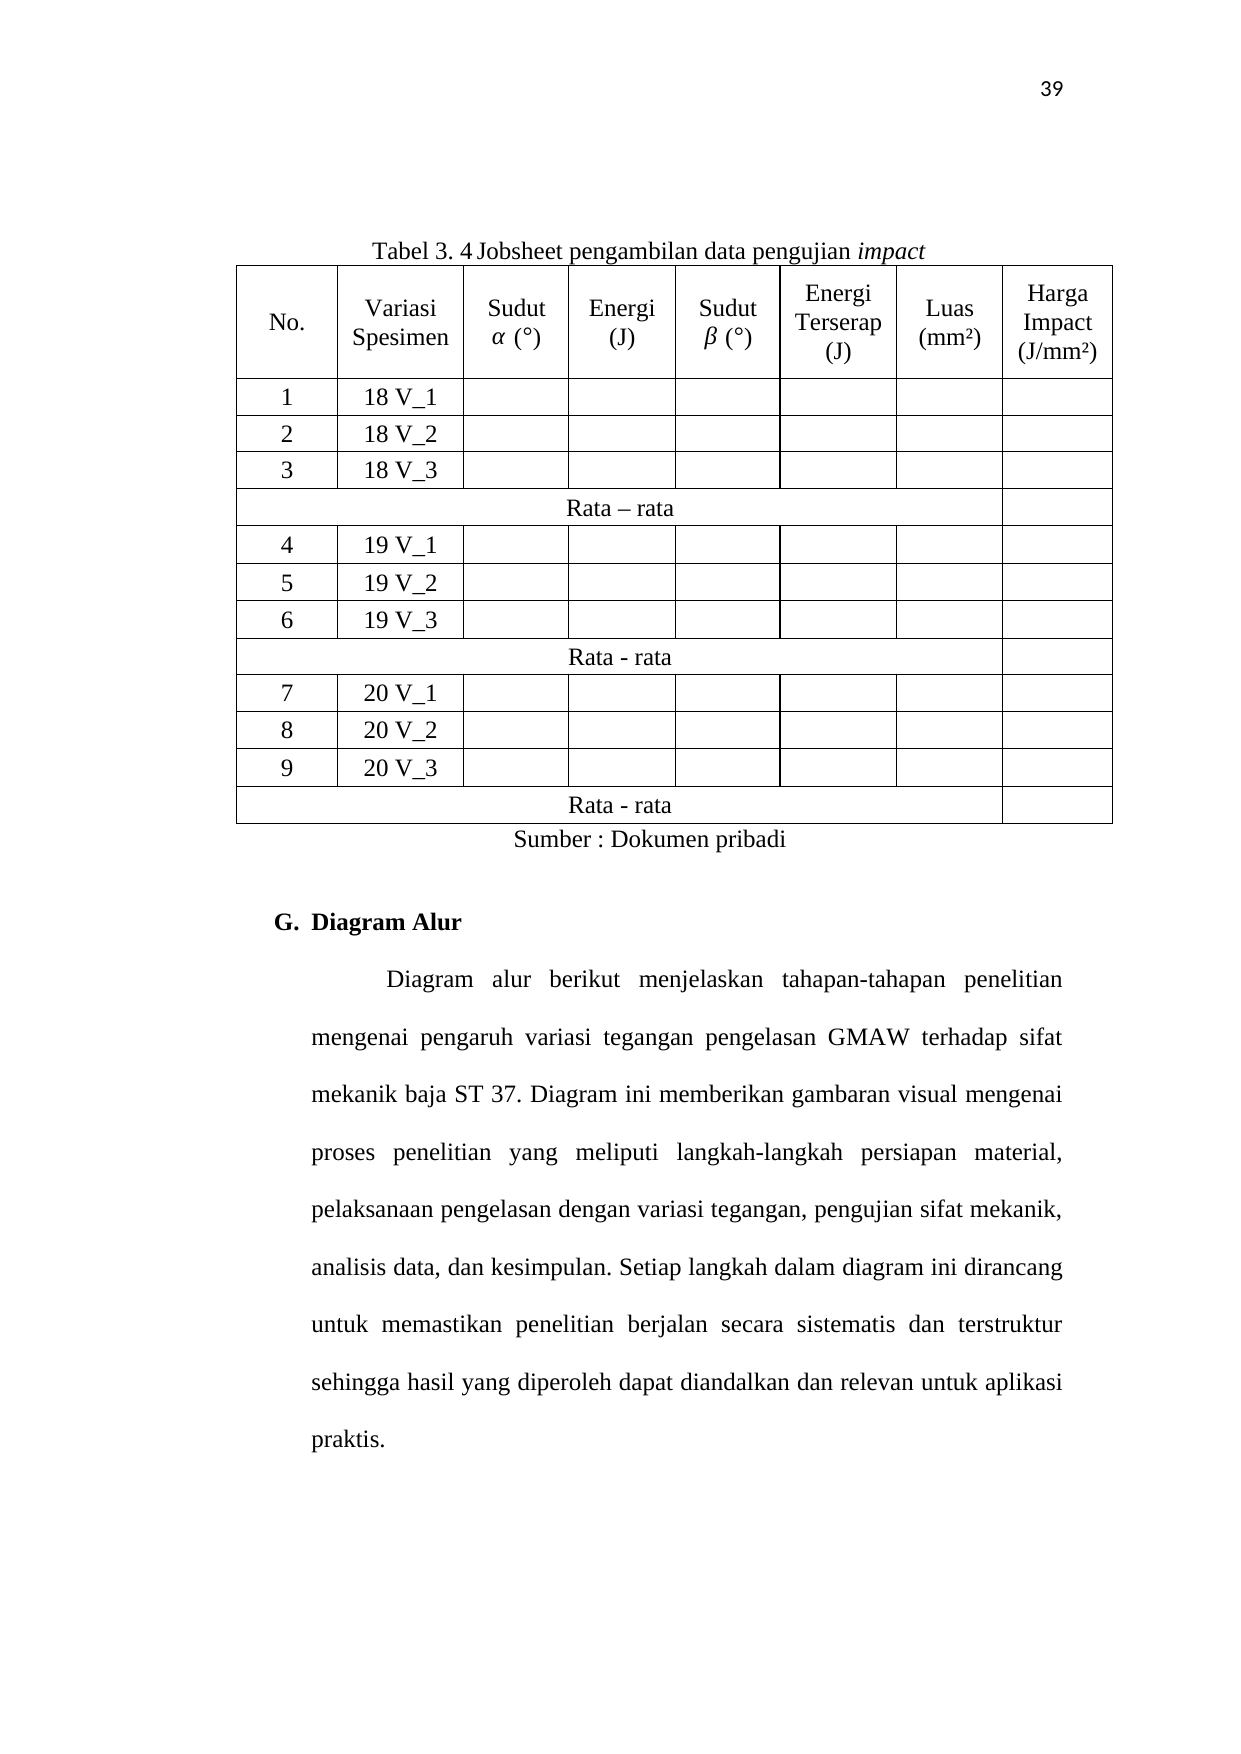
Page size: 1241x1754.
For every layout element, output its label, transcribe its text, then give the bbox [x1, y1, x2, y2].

table_cell 9 [237, 749, 337, 786]
table_cell [781, 712, 896, 748]
table_cell [676, 526, 779, 563]
table_cell Rata - rata [237, 639, 1002, 673]
table_cell 3 [237, 452, 337, 488]
table_cell 18 V_2 [338, 416, 463, 451]
table_cell 2 [237, 416, 337, 451]
table_cell [1003, 452, 1112, 488]
table_cell 6 [237, 601, 337, 638]
table_cell 20 V_3 [338, 749, 463, 786]
table_cell [1003, 416, 1112, 451]
table_cell [781, 452, 896, 488]
table_cell 4 [237, 526, 337, 563]
table_cell [676, 675, 779, 711]
table_cell [569, 526, 675, 563]
table_cell 1 [237, 379, 337, 415]
table_cell [781, 749, 896, 786]
table_cell [676, 452, 779, 488]
list Diagram alur berikut menjelaskan tahapan-tahapan penelitian mengenai pengaruh variasi tegangan pengelasan GMAW terhadap sifat mekanik baja ST 37. Diagram ini memberikan gambaran visual mengenai proses penelitian yang meliputi langkah-langkah persiapan material, pelaksanaan pengelasan dengan variasi tegangan, pengujian sifat mekanik, analisis data, dan kesimpulan. Setiap langkah dalam diagram ini dirancang untuk memastikan penelitian berjalan secara sistematis dan terstruktur sehingga hasil yang diperoleh dapat diandalkan dan relevan untuk aplikasi praktis. [311, 964, 1063, 1453]
table_cell [1003, 749, 1112, 786]
table_cell [897, 452, 1002, 488]
table_cell 5 [237, 564, 337, 600]
table_header No. [237, 266, 337, 377]
table_cell [781, 526, 896, 563]
table_cell [897, 601, 1002, 638]
table_cell [897, 675, 1002, 711]
table_cell [464, 675, 568, 711]
table_cell [1003, 379, 1112, 415]
table_cell [781, 564, 896, 600]
table_cell [781, 379, 896, 415]
table_cell [1003, 639, 1112, 673]
table_header Energi Terserap (J) [781, 266, 896, 377]
table_cell 8 [237, 712, 337, 748]
table_cell 19 V_3 [338, 601, 463, 638]
table_cell [464, 379, 568, 415]
table_cell [676, 601, 779, 638]
table_cell [569, 379, 675, 415]
table_cell 18 V_1 [338, 379, 463, 415]
table_cell [464, 416, 568, 451]
table_cell [464, 712, 568, 748]
table_header Luas (mm²) [897, 266, 1002, 377]
table_cell [1003, 526, 1112, 563]
table_cell [781, 675, 896, 711]
text Sumber : Dokumen pribadi [236, 824, 1063, 853]
table_cell 7 [237, 675, 337, 711]
table_header Variasi Spesimen [338, 266, 463, 377]
table_cell 19 V_2 [338, 564, 463, 600]
table_cell [781, 416, 896, 451]
text Tabel 3. 4 Jobsheet pengambilan data pengujian impact [236, 236, 1063, 265]
table_cell [897, 749, 1002, 786]
table_header Harga Impact (J/mm²) [1003, 266, 1112, 377]
table_cell Rata – rata [237, 489, 1002, 525]
table_cell [464, 564, 568, 600]
table_cell [897, 712, 1002, 748]
table_cell [897, 526, 1002, 563]
table_cell 20 V_2 [338, 712, 463, 748]
table_header Sudut () [464, 266, 568, 377]
table_cell [897, 416, 1002, 451]
table_header Sudut () [676, 266, 779, 377]
table_cell [464, 452, 568, 488]
table_cell [569, 675, 675, 711]
table_cell [569, 749, 675, 786]
table_cell 18 V_3 [338, 452, 463, 488]
table_cell Rata - rata [237, 787, 1002, 823]
table_cell [897, 379, 1002, 415]
table_cell [781, 601, 896, 638]
table_cell [1003, 787, 1112, 823]
table_cell [464, 601, 568, 638]
table_cell [1003, 675, 1112, 711]
table_cell [569, 416, 675, 451]
table_header Energi (J) [569, 266, 675, 377]
table_cell [1003, 601, 1112, 638]
table_cell [676, 416, 779, 451]
table_cell [569, 601, 675, 638]
table_cell [569, 564, 675, 600]
table_cell [1003, 564, 1112, 600]
table_cell [464, 749, 568, 786]
table_cell [897, 564, 1002, 600]
table_cell [676, 749, 779, 786]
table_cell [1003, 712, 1112, 748]
table_cell [464, 526, 568, 563]
table_cell [676, 379, 779, 415]
table_cell [1003, 489, 1112, 525]
table_cell [676, 712, 779, 748]
table_cell 19 V_1 [338, 526, 463, 563]
table_cell 20 V_1 [338, 675, 463, 711]
table_cell [569, 712, 675, 748]
subtitle Diagram Alur [274, 907, 1063, 935]
table_cell [676, 564, 779, 600]
table_cell [569, 452, 675, 488]
